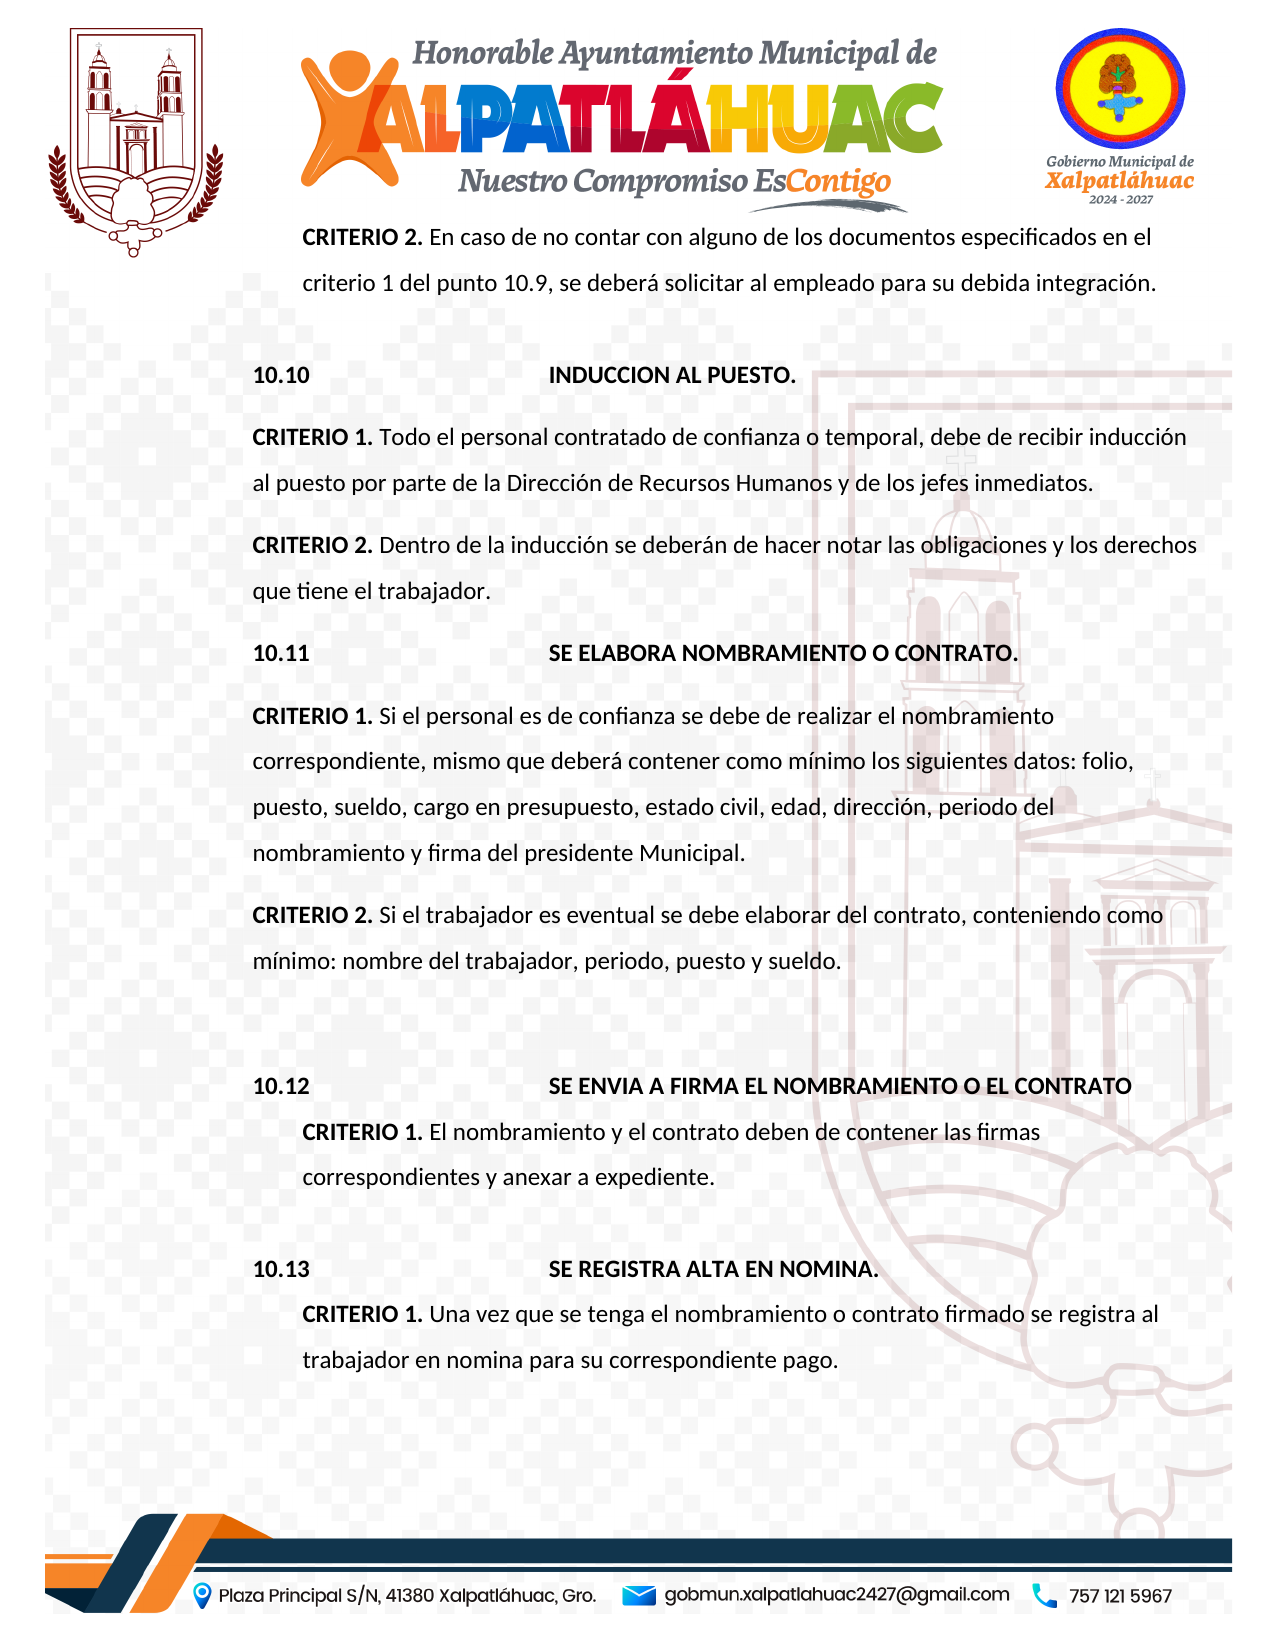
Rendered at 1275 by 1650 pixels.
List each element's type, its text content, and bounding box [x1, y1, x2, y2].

list CRITERIO 1. El nombramiento y el contrato deben de contener las firmas correspondientes y anexar a expediente. [302, 1116, 1200, 1192]
text CRITERIO 2. Dentro de la inducción se deberán de hacer notar las obligaciones y los derechos que tiene el trabajador. [252, 529, 1200, 606]
list SE REGISTRA ALTA EN NOMINA. [252, 1253, 1200, 1283]
text CRITERIO 2. Si el trabajador es eventual se debe elaborar del contrato, conteniendo como mínimo: nombre del trabajador, periodo, puesto y sueldo. [252, 899, 1200, 976]
list INDUCCION AL PUESTO. [252, 359, 1200, 389]
picture [45, 28, 1233, 1614]
list SE ELABORA NOMBRAMIENTO O CONTRATO. [252, 637, 1200, 668]
list SE ENVIA A FIRMA EL NOMBRAMIENTO O EL CONTRATO [252, 1070, 1200, 1100]
list CRITERIO 1. Una vez que se tenga el nombramiento o contrato firmado se registra al trabajador en nomina para su correspondiente pago. [302, 1298, 1200, 1375]
list CRITERIO 2. En caso de no contar con alguno de los documentos especificados en el criterio 1 del punto 10.9, se deberá solicitar al empleado para su debida integración. [302, 222, 1200, 298]
text CRITERIO 1. Todo el personal contratado de confianza o temporal, debe de recibir inducción al puesto por parte de la Dirección de Recursos Humanos y de los jefes inmediatos. [252, 421, 1200, 497]
text CRITERIO 1. Si el personal es de confianza se debe de realizar el nombramiento correspondiente, mismo que deberá contener como mínimo los siguientes datos: folio, puesto, sueldo, cargo en presupuesto, estado civil, edad, dirección, periodo del nombramiento y firma del presidente Municipal. [252, 700, 1200, 867]
